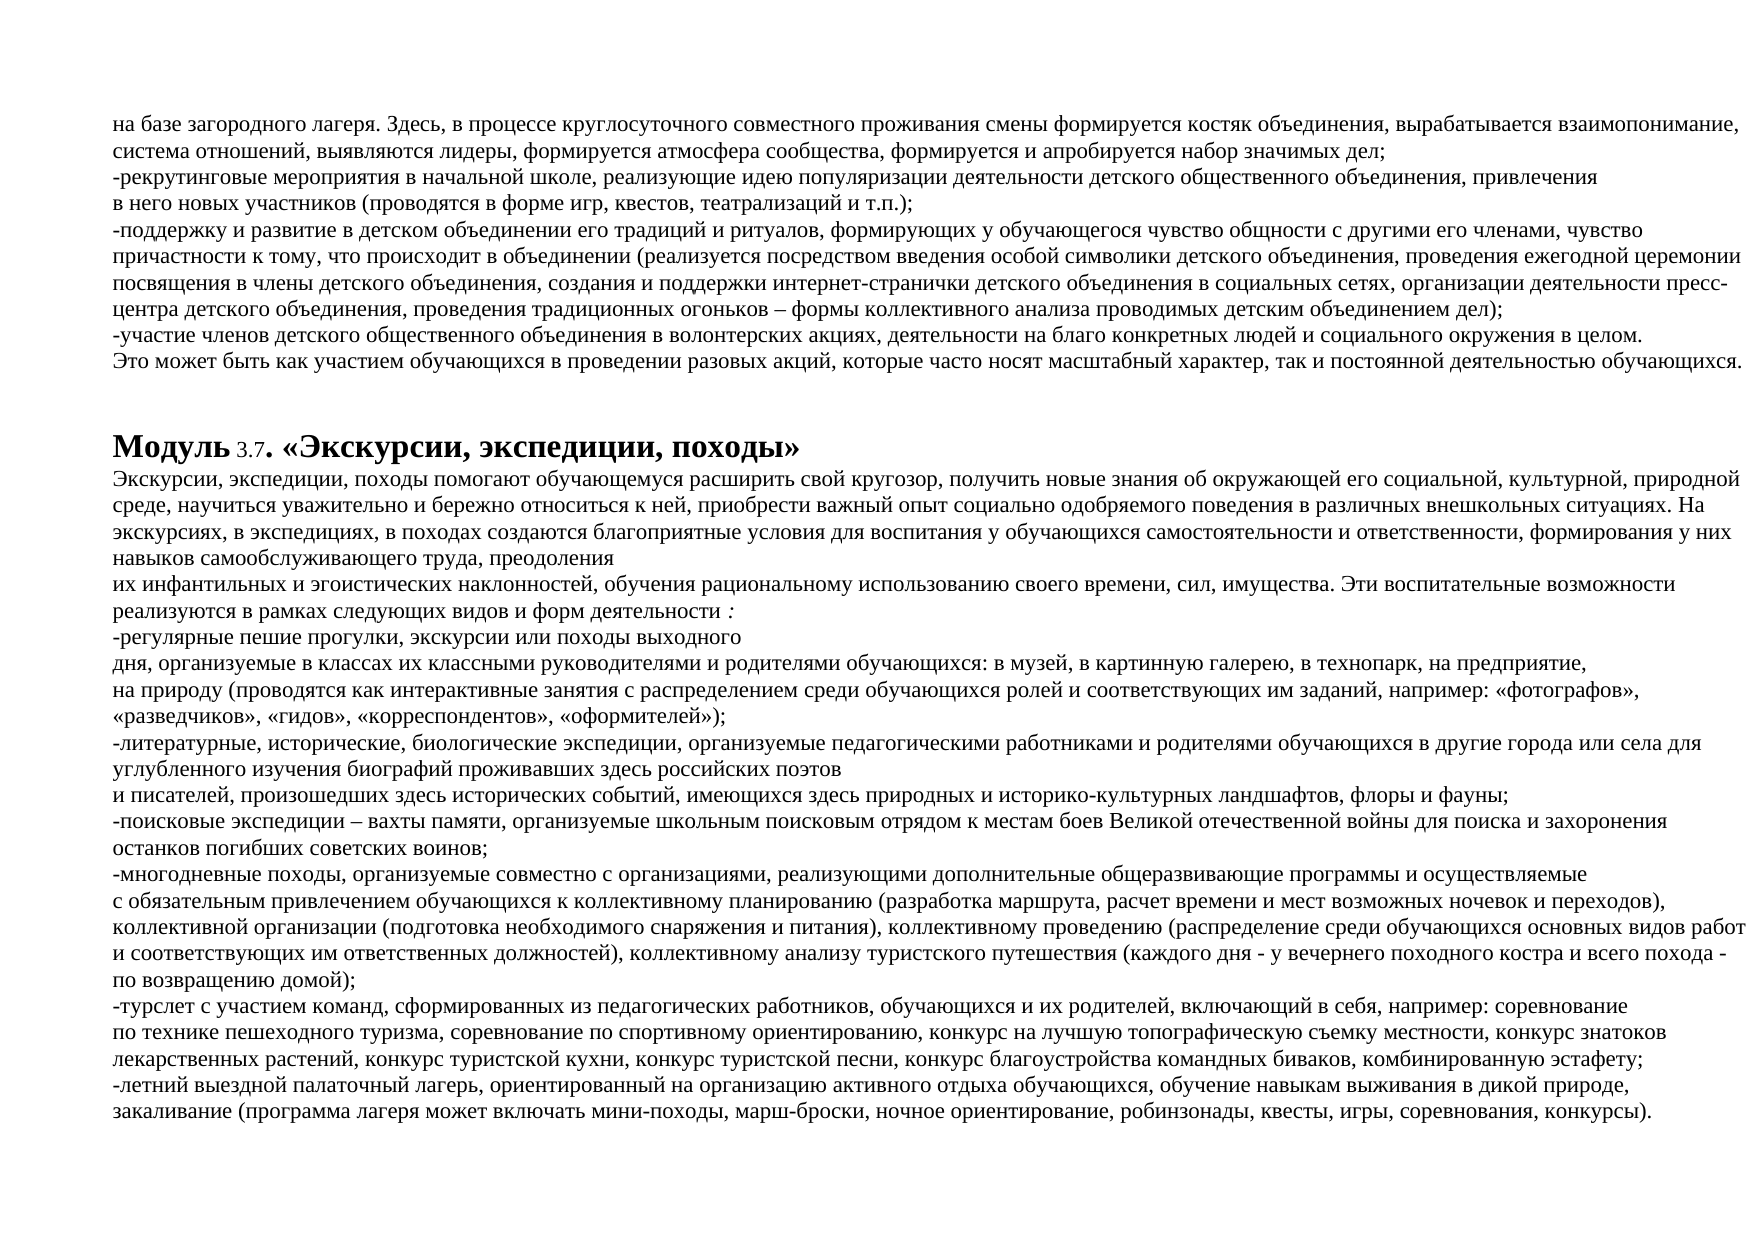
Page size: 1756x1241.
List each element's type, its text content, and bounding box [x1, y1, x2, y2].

text Модуль 3.7. «Экскурсии, экспедиции, походы» [112, 427, 1755, 465]
text -литературные, исторические, биологические экспедиции, организуемые педагогическими работниками и родителями обучающихся в другие города или села для углубленного изучения биографий проживавших здесь российских поэтов и писателей, произошедших здесь исторических событий, имеющихся здесь природных и историко-культурных ландшафтов, флоры и фауны; [112, 728, 1755, 808]
text Экскурсии, экспедиции, походы помогают обучающемуся расширить свой кругозор, получить новые знания об окружающей его социальной, культурной, природной среде, научиться уважительно и бережно относиться к ней, приобрести важный опыт социально одобряемого поведения в различных внешкольных ситуациях. На экскурсиях, в экспедициях, в походах создаются благоприятные условия для воспитания у обучающихся самостоятельности и ответственности, формирования у них навыков самообслуживающего труда, преодоления их инфантильных и эгоистических наклонностей, обучения рациональному использованию своего времени, сил, имущества. Эти воспитательные возможности реализуются в рамках следующих видов и форм деятельности : [112, 465, 1755, 623]
text -поисковые экспедиции – вахты памяти, организуемые школьным поисковым отрядом к местам боев Великой отечественной войны для поиска и захоронения останков погибших советских воинов; [112, 808, 1755, 860]
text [112, 110, 1755, 163]
text -рекрутинговые мероприятия в начальной школе, реализующие идею популяризации деятельности детского общественного объединения, привлечения в него новых участников (проводятся в форме игр, квестов, театрализаций и т.п.); [112, 163, 1755, 216]
text -многодневные походы, организуемые совместно с организациями, реализующими дополнительные общеразвивающие программы и осуществляемые с обязательным привлечением обучающихся к коллективному планированию (разработка маршрута, расчет времени и мест возможных ночевок и переходов), коллективной организации (подготовка необходимого снаряжения и питания), коллективному проведению (распределение среди обучающихся основных видов работ и соответствующих им ответственных должностей), коллективному анализу туристского путешествия (каждого дня - у вечернего походного костра и всего похода - по возвращению домой); [112, 860, 1755, 992]
text -турслет с участием команд, сформированных из педагогических работников, обучающихся и их родителей, включающий в себя, например: соревнование по технике пешеходного туризма, соревнование по спортивному ориентированию, конкурс на лучшую топографическую съемку местности, конкурс знатоков лекарственных растений, конкурс туристской кухни, конкурс туристской песни, конкурс благоустройства командных биваков, комбинированную эстафету; [112, 992, 1755, 1071]
text -летний выездной палаточный лагерь, ориентированный на организацию активного отдыха обучающихся, обучение навыкам выживания в дикой природе, закаливание (программа лагеря может включать мини-походы, марш-броски, ночное ориентирование, робинзонады, квесты, игры, соревнования, конкурсы). [112, 1071, 1755, 1124]
text -поддержку и развитие в детском объединении его традиций и ритуалов, формирующих у обучающегося чувство общности с другими его членами, чувство причастности к тому, что происходит в объединении (реализуется посредством введения особой символики детского объединения, проведения ежегодной церемонии посвящения в члены детского объединения, создания и поддержки интернет-странички детского объединения в социальных сетях, организации деятельности пресс-центра детского объединения, проведения традиционных огоньков – формы коллективного анализа проводимых детским объединением дел); [112, 216, 1755, 321]
text -регулярные пешие прогулки, экскурсии или походы выходного дня, организуемые в классах их классными руководителями и родителями обучающихся: в музей, в картинную галерею, в технопарк, на предприятие, на природу (проводятся как интерактивные занятия с распределением среди обучающихся ролей и соответствующих им заданий, например: «фотографов», «разведчиков», «гидов», «корреспондентов», «оформителей»); [112, 623, 1755, 728]
text -участие членов детского общественного объединения в волонтерских акциях, деятельности на благо конкретных людей и социального окружения в целом. Это может быть как участием обучающихся в проведении разовых акций, которые часто носят масштабный характер, так и постоянной деятельностью обучающихся. [112, 321, 1755, 374]
